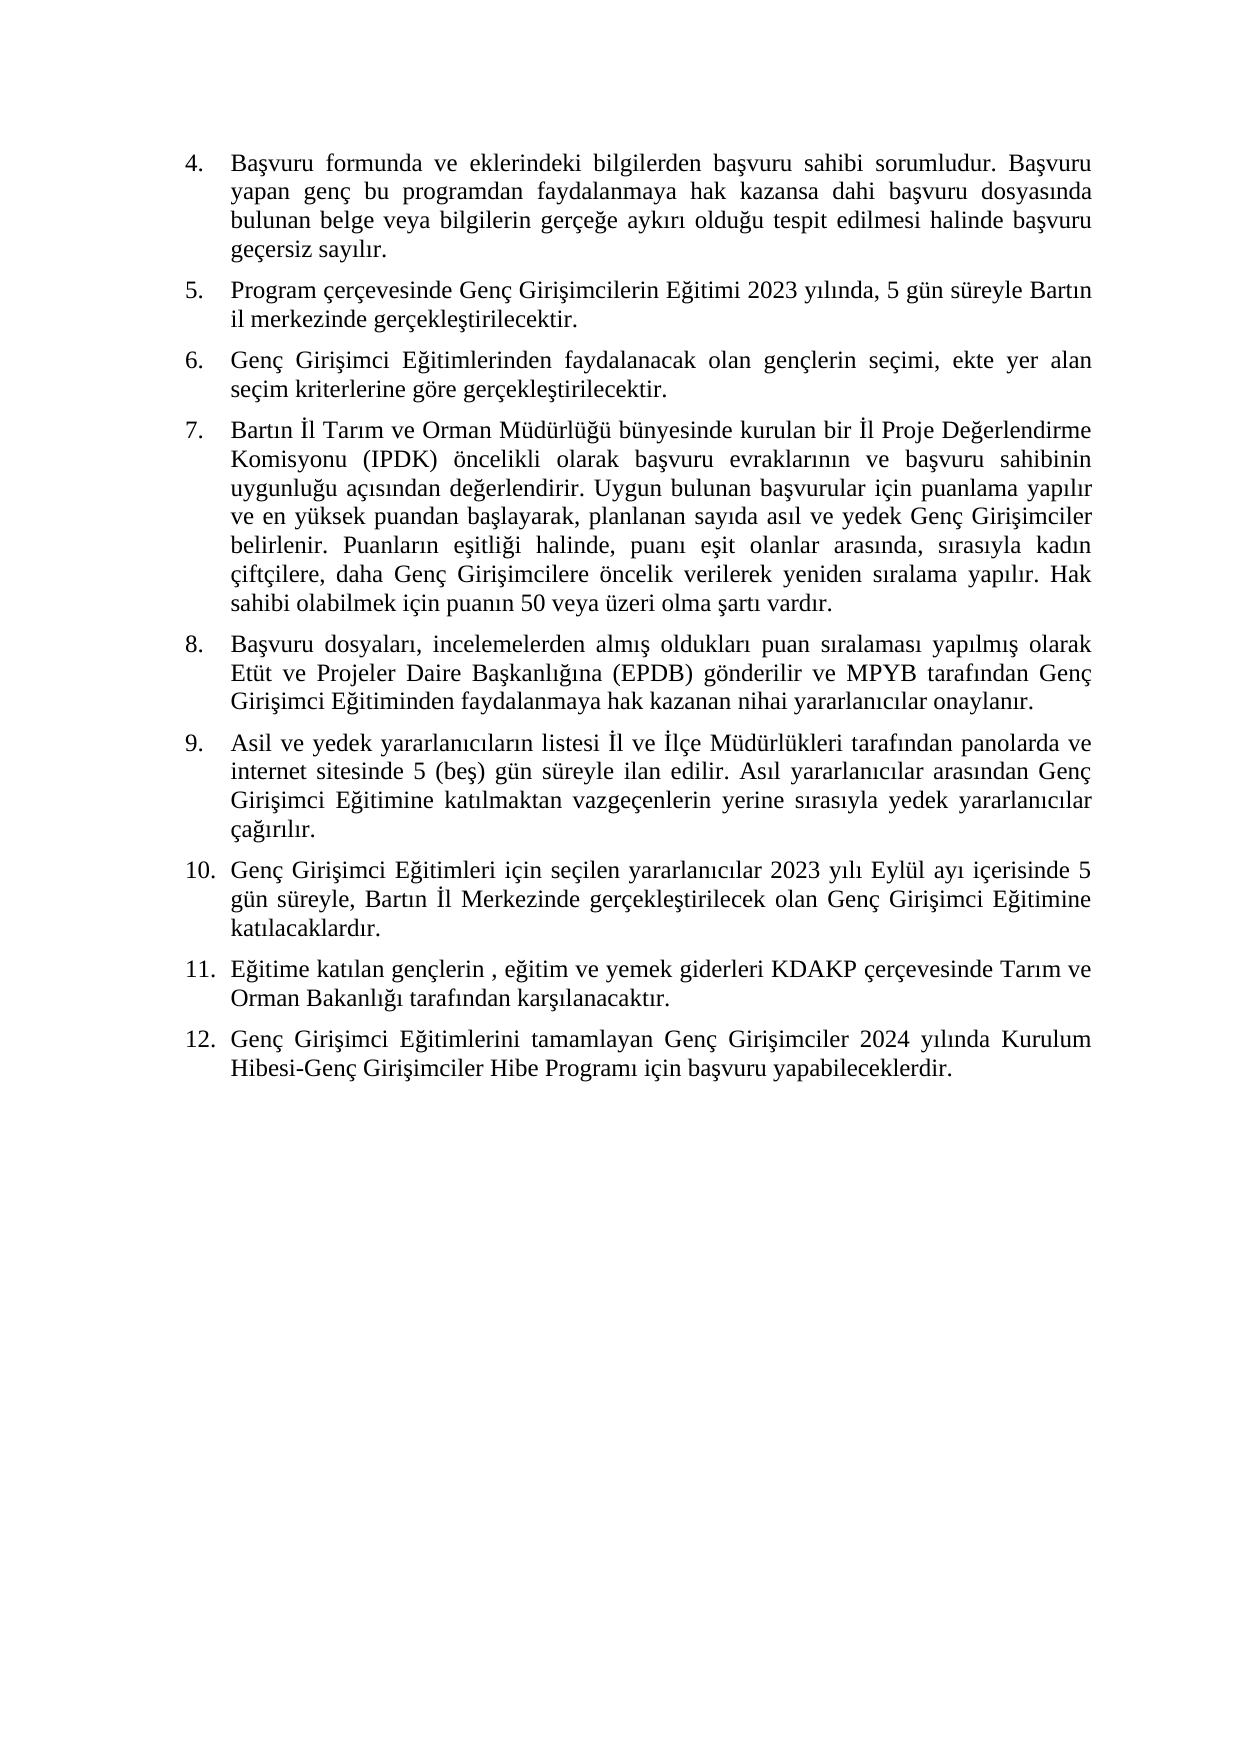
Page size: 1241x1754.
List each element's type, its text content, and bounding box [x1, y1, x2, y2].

list Genç Girişimci Eğitimlerini tamamlayan Genç Girişimciler 2024 yılında Kurulum Hibesi-Genç Girişimciler Hibe Programı için başvuru yapabileceklerdir. [185, 1024, 1093, 1081]
list Başvuru dosyaları, incelemelerden almış oldukları puan sıralaması yapılmış olarak Etüt ve Projeler Daire Başkanlığına (EPDB) gönderilir ve MPYB tarafından Genç Girişimci Eğitiminden faydalanmaya hak kazanan nihai yararlanıcılar onaylanır. [185, 629, 1093, 715]
list Program çerçevesinde Genç Girişimcilerin Eğitimi 2023 yılında, 5 gün süreyle Bartın il merkezinde gerçekleştirilecektir. [185, 275, 1093, 333]
list Genç Girişimci Eğitimlerinden faydalanacak olan gençlerin seçimi, ekte yer alan seçim kriterlerine göre gerçekleştirilecektir. [185, 345, 1093, 403]
list Bartın İl Tarım ve Orman Müdürlüğü bünyesinde kurulan bir İl Proje Değerlendirme Komisyonu (IPDK) öncelikli olarak başvuru evraklarının ve başvuru sahibinin uygunluğu açısından değerlendirir. Uygun bulunan başvurular için puanlama yapılır ve en yüksek puandan başlayarak, planlanan sayıda asıl ve yedek Genç Girişimciler belirlenir. Puanların eşitliği halinde, puanı eşit olanlar arasında, sırasıyla kadın çiftçilere, daha Genç Girişimcilere öncelik verilerek yeniden sıralama yapılır. Hak sahibi olabilmek için puanın 50 veya üzeri olma şartı vardır. [185, 415, 1093, 616]
list Eğitime katılan gençlerin , eğitim ve yemek giderleri KDAKP çerçevesinde Tarım ve Orman Bakanlığı tarafından karşılanacaktır. [185, 954, 1093, 1011]
list Genç Girişimci Eğitimleri için seçilen yararlanıcılar 2023 yılı Eylül ayı içerisinde 5 gün süreyle, Bartın İl Merkezinde gerçekleştirilecek olan Genç Girişimci Eğitimine katılacaklardır. [185, 855, 1093, 941]
list Başvuru formunda ve eklerindeki bilgilerden başvuru sahibi sorumludur. Başvuru yapan genç bu programdan faydalanmaya hak kazansa dahi başvuru dosyasında bulunan belge veya bilgilerin gerçeğe aykırı olduğu tespit edilmesi halinde başvuru geçersiz sayılır. [185, 148, 1093, 263]
list Asil ve yedek yararlanıcıların listesi İl ve İlçe Müdürlükleri tarafından panolarda ve internet sitesinde 5 (beş) gün süreyle ilan edilir. Asıl yararlanıcılar arasından Genç Girişimci Eğitimine katılmaktan vazgeçenlerin yerine sırasıyla yedek yararlanıcılar çağırılır. [185, 728, 1093, 843]
